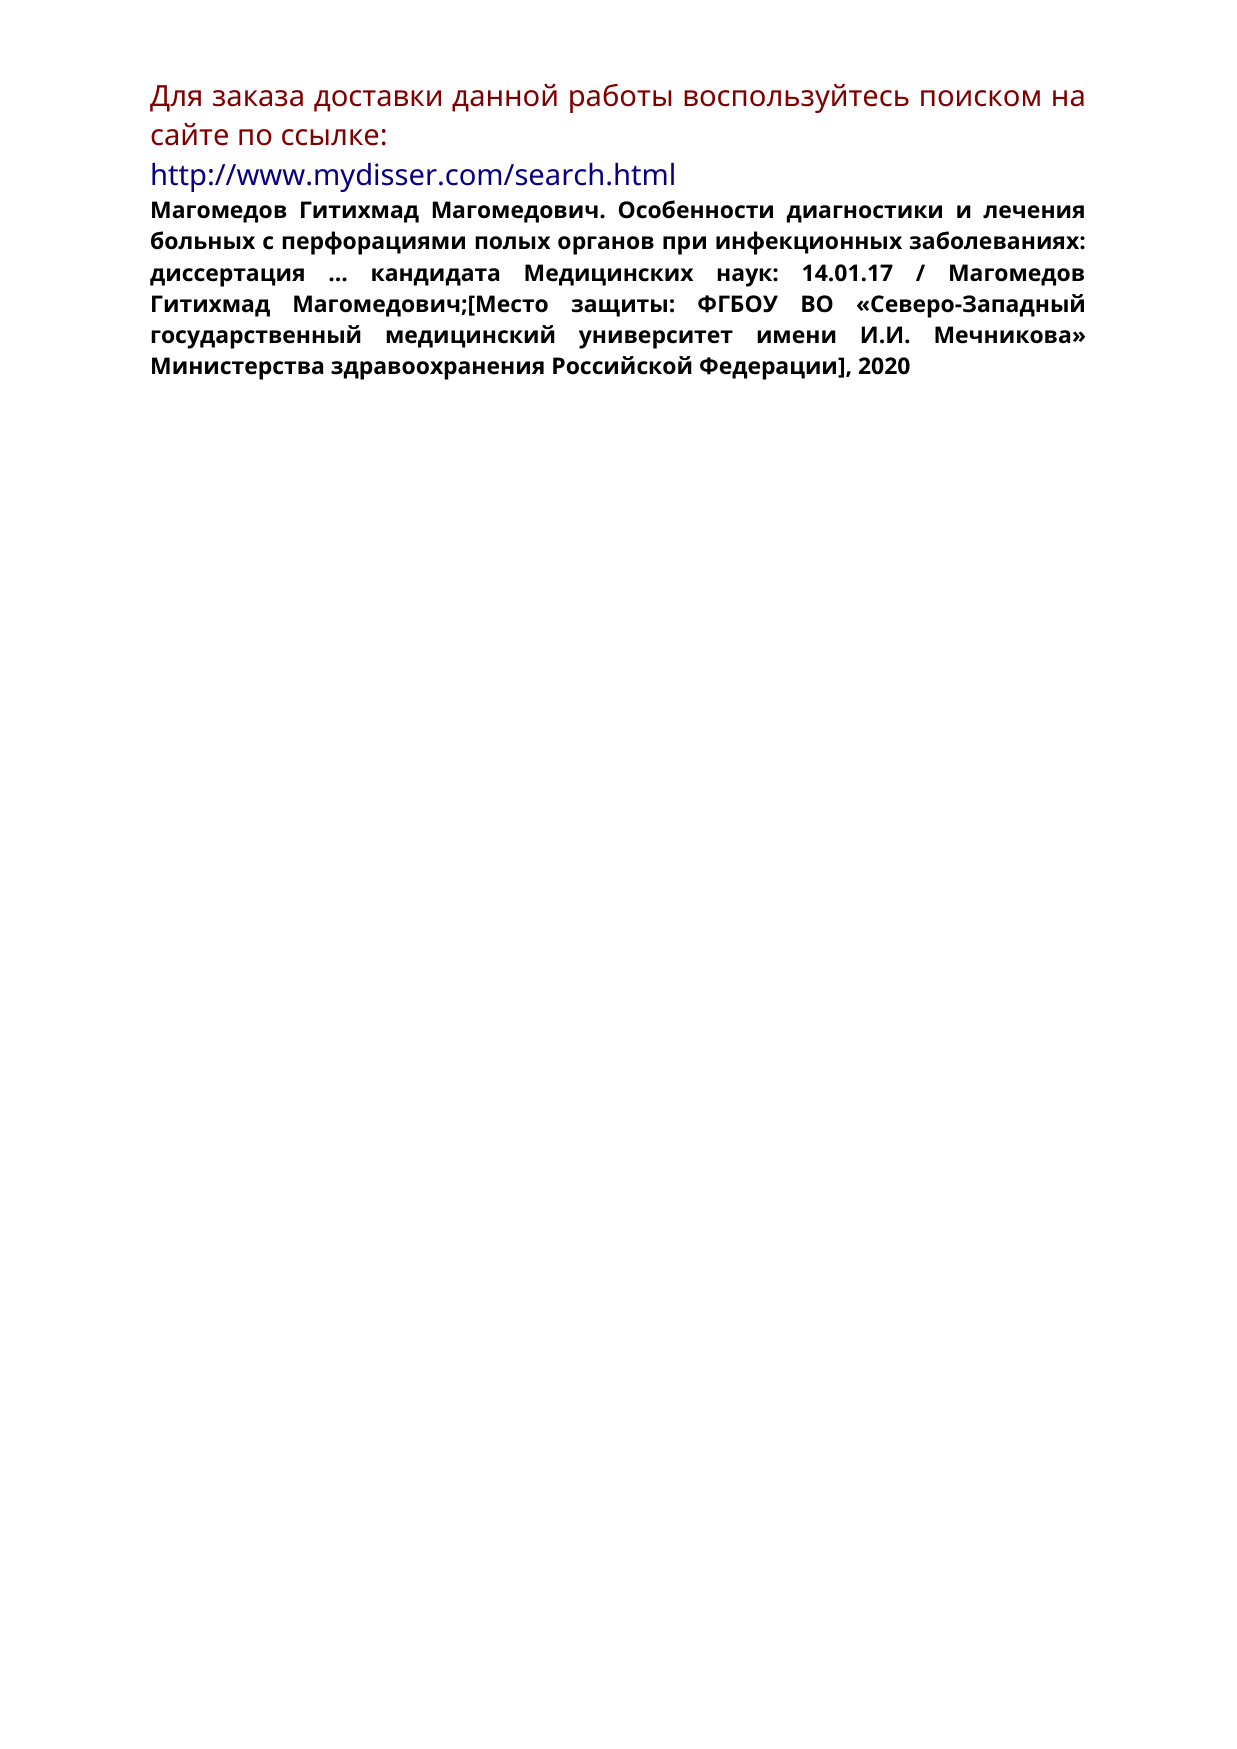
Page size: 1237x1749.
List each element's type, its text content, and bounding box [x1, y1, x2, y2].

text Магомедов Гитихмад Магомедович. Особенности диагностики и лечения больных с перфорациями полых органов при инфекционных заболеваниях: диссертация ... кандидата Медицинских наук: 14.01.17 / Магомедов Гитихмад Магомедович;[Место защиты: ФГБОУ ВО «Северо-Западный государственный медицинский университет имени И.И. Мечникова» Министерства здравоохранения Российской Федерации], 2020 [150, 194, 1086, 382]
